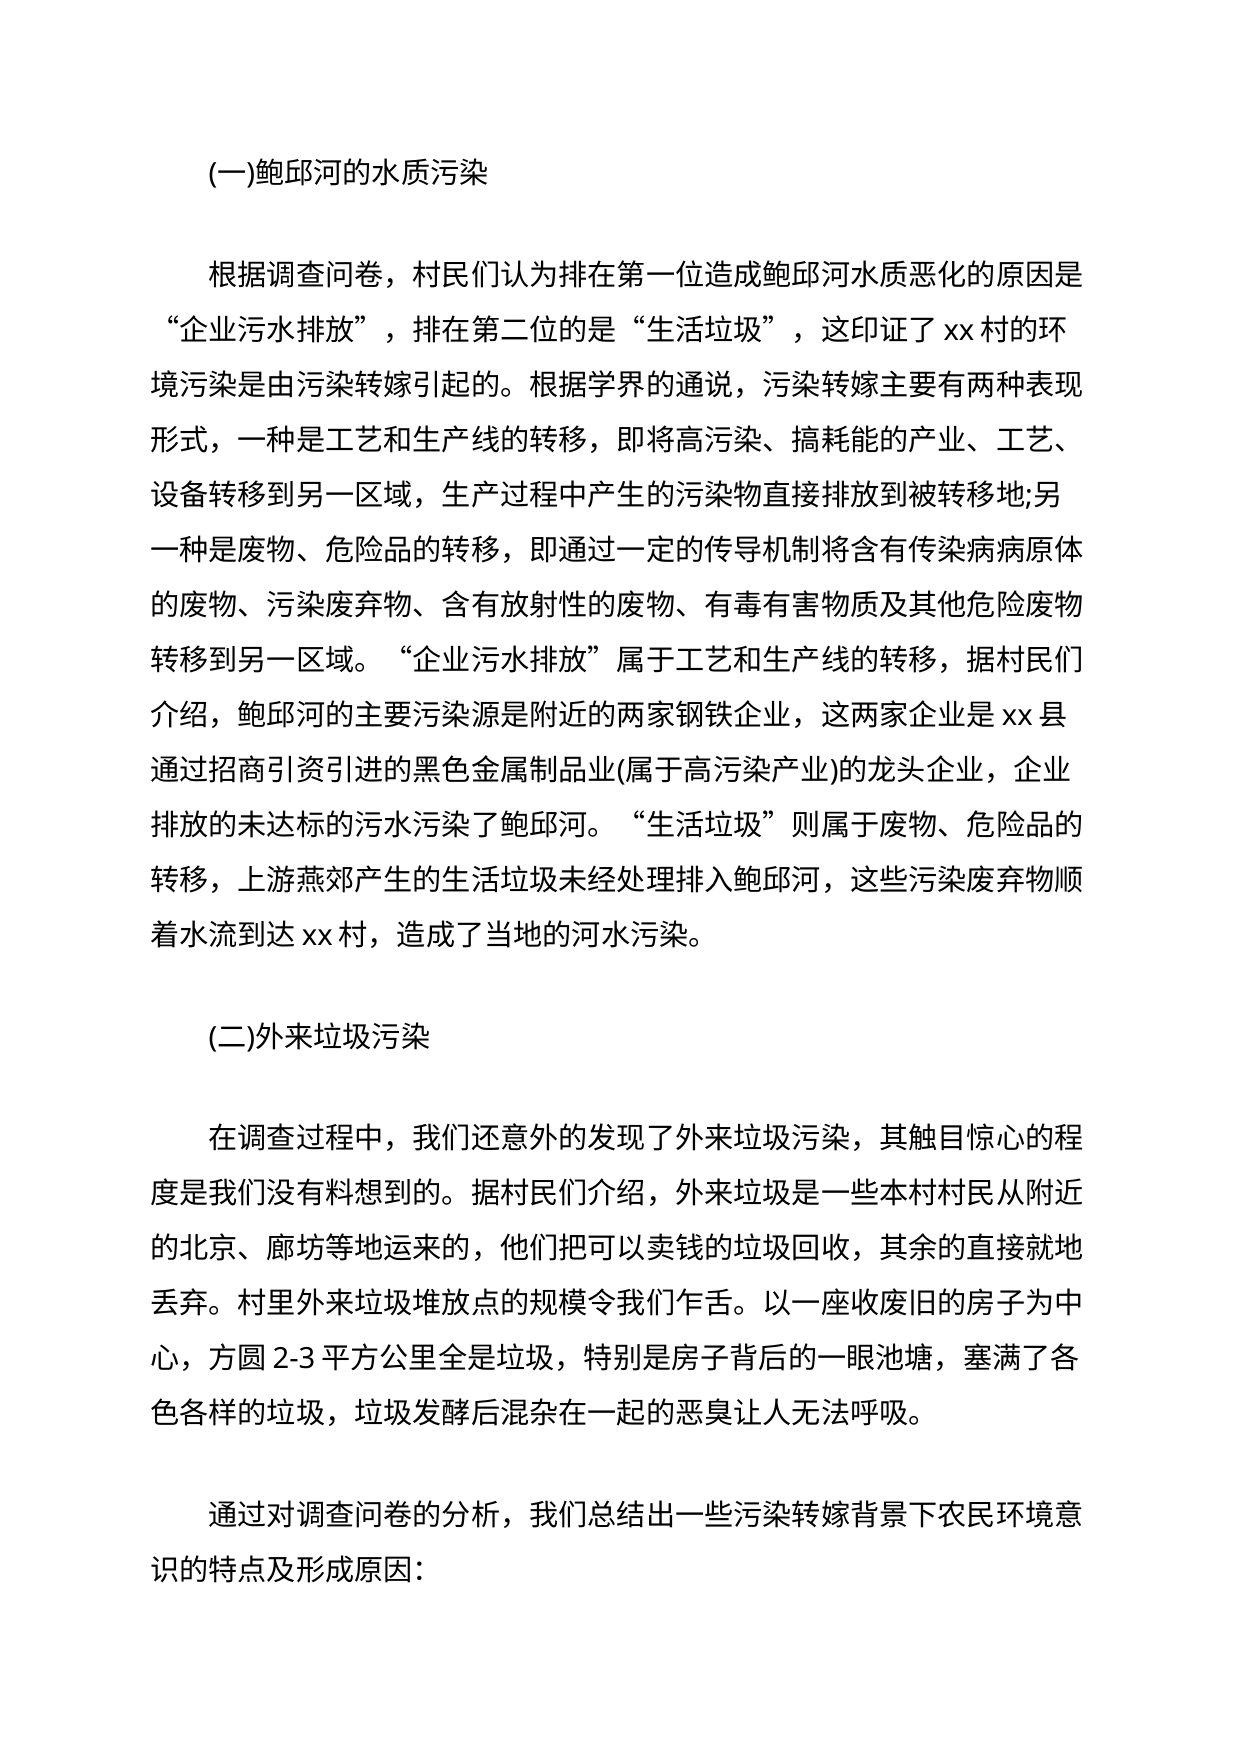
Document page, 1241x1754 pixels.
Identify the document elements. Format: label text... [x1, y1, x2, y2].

text 通过对调查问卷的分析，我们总结出一些污染转嫁背景下农民环境意识的特点及形成原因： [150, 1491, 1090, 1589]
text 在调查过程中，我们还意外的发现了外来垃圾污染，其触目惊心的程度是我们没有料想到的。据村民们介绍，外来垃圾是一些本村村民从附近的北京、廊坊等地运来的，他们把可以卖钱的垃圾回收，其余的直接就地丢弃。村里外来垃圾堆放点的规模令我们乍舌。以一座收废旧的房子为中心，方圆2-3平方公里全是垃圾，特别是房子背后的一眼池塘，塞满了各色各样的垃圾，垃圾发酵后混杂在一起的恶臭让人无法呼吸。 [150, 1115, 1090, 1432]
text (二)外来垃圾污染 [150, 1013, 1090, 1056]
text 根据调查问卷，村民们认为排在第一位造成鲍邱河水质恶化的原因是“企业污水排放”，排在第二位的是“生活垃圾”，这印证了xx村的环境污染是由污染转嫁引起的。根据学界的通说，污染转嫁主要有两种表现形式，一种是工艺和生产线的转移，即将高污染、搞耗能的产业、工艺、设备转移到另一区域，生产过程中产生的污染物直接排放到被转移地;另一种是废物、危险品的转移，即通过一定的传导机制将含有传染病病原体的废物、污染废弃物、含有放射性的废物、有毒有害物质及其他危险废物转移到另一区域。“企业污水排放”属于工艺和生产线的转移，据村民们介绍，鲍邱河的主要污染源是附近的两家钢铁企业，这两家企业是xx县通过招商引资引进的黑色金属制品业(属于高污染产业)的龙头企业，企业排放的未达标的污水污染了鲍邱河。“生活垃圾”则属于废物、危险品的转移，上游燕郊产生的生活垃圾未经处理排入鲍邱河，这些污染废弃物顺着水流到达xx村，造成了当地的河水污染。 [150, 252, 1090, 953]
text (一)鲍邱河的水质污染 [150, 150, 1090, 192]
